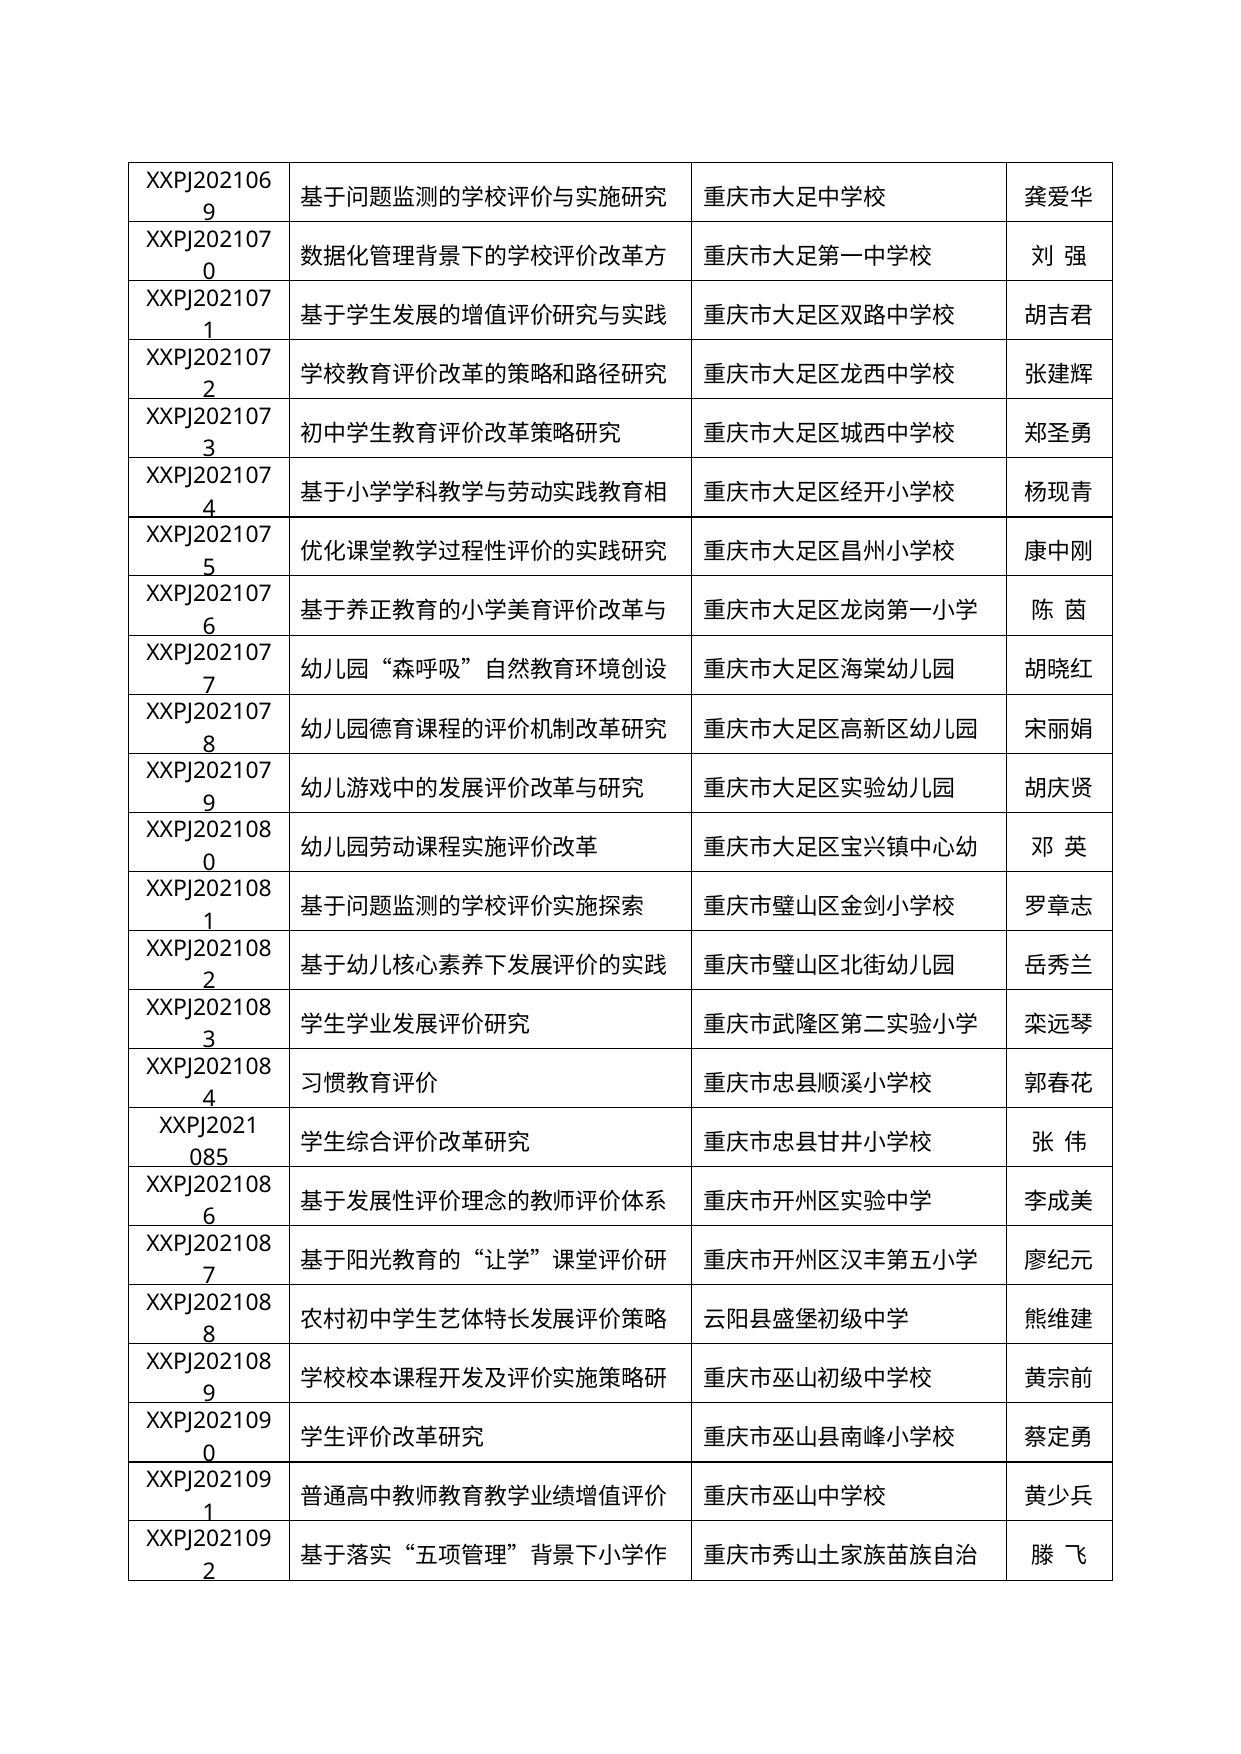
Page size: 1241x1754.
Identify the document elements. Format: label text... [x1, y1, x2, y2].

table_cell 学生学业发展评价研究 [290, 990, 691, 1048]
table_cell XXPJ2021089 [129, 1344, 289, 1402]
table_cell 基于幼儿核心素养下发展评价的实践改革研究 [290, 931, 691, 989]
table_cell XXPJ2021080 [129, 813, 289, 871]
table_cell 基于学生发展的增值评价研究与实践 [290, 281, 691, 339]
table_cell 学校教育评价改革的策略和路径研究 [290, 340, 691, 398]
table_cell 重庆市忠县甘井小学校 [692, 1108, 1006, 1166]
table_cell 幼儿园劳动课程实施评价改革 [290, 813, 691, 871]
table_cell 龚爱华 [1007, 163, 1112, 221]
table_cell 岳秀兰 [1007, 931, 1112, 989]
table_cell XXPJ2021088 [129, 1285, 289, 1343]
table_cell 普通高中教师教育教学业绩增值评价研究 [290, 1463, 691, 1520]
table_cell 基于问题监测的学校评价与实施研究 [290, 163, 691, 221]
table_cell XXPJ2021081 [129, 872, 289, 930]
table_cell 基于阳光教育的“让学”课堂评价研究 [290, 1226, 691, 1284]
table_cell 宋丽娟 [1007, 695, 1112, 753]
table_cell 重庆市大足区昌州小学校 [692, 518, 1006, 575]
table_cell 熊维建 [1007, 1285, 1112, 1343]
table_cell 重庆市大足第一中学校 [692, 222, 1006, 280]
table_cell 云阳县盛堡初级中学 [692, 1285, 1006, 1343]
table_cell 廖纪元 [1007, 1226, 1112, 1284]
table_cell XXPJ2021069 [129, 163, 289, 221]
table_cell XXPJ2021071 [129, 281, 289, 339]
table_cell 重庆市大足中学校 [692, 163, 1006, 221]
table_cell 重庆市忠县顺溪小学校 [692, 1049, 1006, 1107]
table_cell 康中刚 [1007, 518, 1112, 575]
table_cell XXPJ2021092 [129, 1521, 289, 1579]
table_cell 张建辉 [1007, 340, 1112, 398]
table_cell 基于养正教育的小学美育评价改革与实践研究 [290, 576, 691, 634]
table_cell 黄宗前 [1007, 1344, 1112, 1402]
table_cell 优化课堂教学过程性评价的实践研究 [290, 518, 691, 575]
table_cell XXPJ2021085 [129, 1108, 289, 1166]
table_cell XXPJ2021070 [129, 222, 289, 280]
table_cell 罗章志 [1007, 872, 1112, 930]
table_cell 陈 茵 [1007, 576, 1112, 634]
table_cell XXPJ2021084 [129, 1049, 289, 1107]
table_cell 重庆市大足区宝兴镇中心幼儿园 [692, 813, 1006, 871]
table_cell 胡晓红 [1007, 636, 1112, 693]
table_cell 重庆市璧山区金剑小学校 [692, 872, 1006, 930]
table_cell 幼儿园“森呼吸”自然教育环境创设评价标准研究 [290, 636, 691, 693]
table_cell 胡吉君 [1007, 281, 1112, 339]
table_cell XXPJ2021076 [129, 576, 289, 634]
table_cell 重庆市大足区龙岗第一小学校 [692, 576, 1006, 634]
table_cell 习惯教育评价 [290, 1049, 691, 1107]
table_cell 幼儿园德育课程的评价机制改革研究 [290, 695, 691, 753]
table_cell 基于发展性评价理念的教师评价体系建设 [290, 1167, 691, 1225]
table_cell 黄少兵 [1007, 1463, 1112, 1520]
table_cell XXPJ2021077 [129, 636, 289, 693]
table_cell XXPJ2021075 [129, 518, 289, 575]
table_cell 学校校本课程开发及评价实施策略研究 [290, 1344, 691, 1402]
table_cell 农村初中学生艺体特长发展评价策略探索与实践 [290, 1285, 691, 1343]
table_cell 基于落实“五项管理”背景下小学作业与评价改革研究 [290, 1521, 691, 1579]
table_cell 重庆市开州区汉丰第五小学校 [692, 1226, 1006, 1284]
table_cell 张 伟 [1007, 1108, 1112, 1166]
table_cell XXPJ2021074 [129, 458, 289, 516]
table_cell 学生评价改革研究 [290, 1403, 691, 1461]
table_cell XXPJ2021090 [129, 1403, 289, 1461]
table_cell 重庆市巫山中学校 [692, 1463, 1006, 1520]
table_cell XXPJ2021078 [129, 695, 289, 753]
table_cell 重庆市璧山区北街幼儿园 [692, 931, 1006, 989]
table_cell XXPJ2021073 [129, 399, 289, 457]
table_cell 栾远琴 [1007, 990, 1112, 1048]
table_cell 重庆市开州区实验中学 [692, 1167, 1006, 1225]
table_cell 基于问题监测的学校评价实施探索 [290, 872, 691, 930]
table_cell 重庆市巫山县南峰小学校 [692, 1403, 1006, 1461]
table_cell 初中学生教育评价改革策略研究 [290, 399, 691, 457]
table_cell 重庆市大足区海棠幼儿园 [692, 636, 1006, 693]
table_cell 邓 英 [1007, 813, 1112, 871]
table_cell 重庆市大足区龙西中学校 [692, 340, 1006, 398]
table_cell 幼儿游戏中的发展评价改革与研究 [290, 754, 691, 812]
table_cell 重庆市大足区经开小学校 [692, 458, 1006, 516]
table_cell 重庆市巫山初级中学校 [692, 1344, 1006, 1402]
table_cell 重庆市秀山土家族苗族自治县官庄街道中心校 [692, 1521, 1006, 1579]
table_cell 蔡定勇 [1007, 1403, 1112, 1461]
table_cell XXPJ2021079 [129, 754, 289, 812]
table_cell 滕 飞 [1007, 1521, 1112, 1579]
table_cell 重庆市大足区城西中学校 [692, 399, 1006, 457]
table_cell 郑圣勇 [1007, 399, 1112, 457]
table_cell 重庆市大足区高新区幼儿园 [692, 695, 1006, 753]
table_cell XXPJ2021083 [129, 990, 289, 1048]
table_cell XXPJ2021072 [129, 340, 289, 398]
table_cell 杨现青 [1007, 458, 1112, 516]
table_cell 重庆市武隆区第二实验小学校 [692, 990, 1006, 1048]
table_cell 重庆市大足区实验幼儿园 [692, 754, 1006, 812]
table_cell 数据化管理背景下的学校评价改革方法研究 [290, 222, 691, 280]
table_cell 郭春花 [1007, 1049, 1112, 1107]
table_cell XXPJ2021091 [129, 1463, 289, 1520]
table_cell 李成美 [1007, 1167, 1112, 1225]
table_cell 胡庆贤 [1007, 754, 1112, 812]
table_cell 刘 强 [1007, 222, 1112, 280]
table_cell XXPJ2021087 [129, 1226, 289, 1284]
table_cell 重庆市大足区双路中学校 [692, 281, 1006, 339]
table_cell 学生综合评价改革研究 [290, 1108, 691, 1166]
table_cell 基于小学学科教学与劳动实践教育相融合的评价策略研究 [290, 458, 691, 516]
table_cell XXPJ2021082 [129, 931, 289, 989]
table_cell XXPJ2021086 [129, 1167, 289, 1225]
